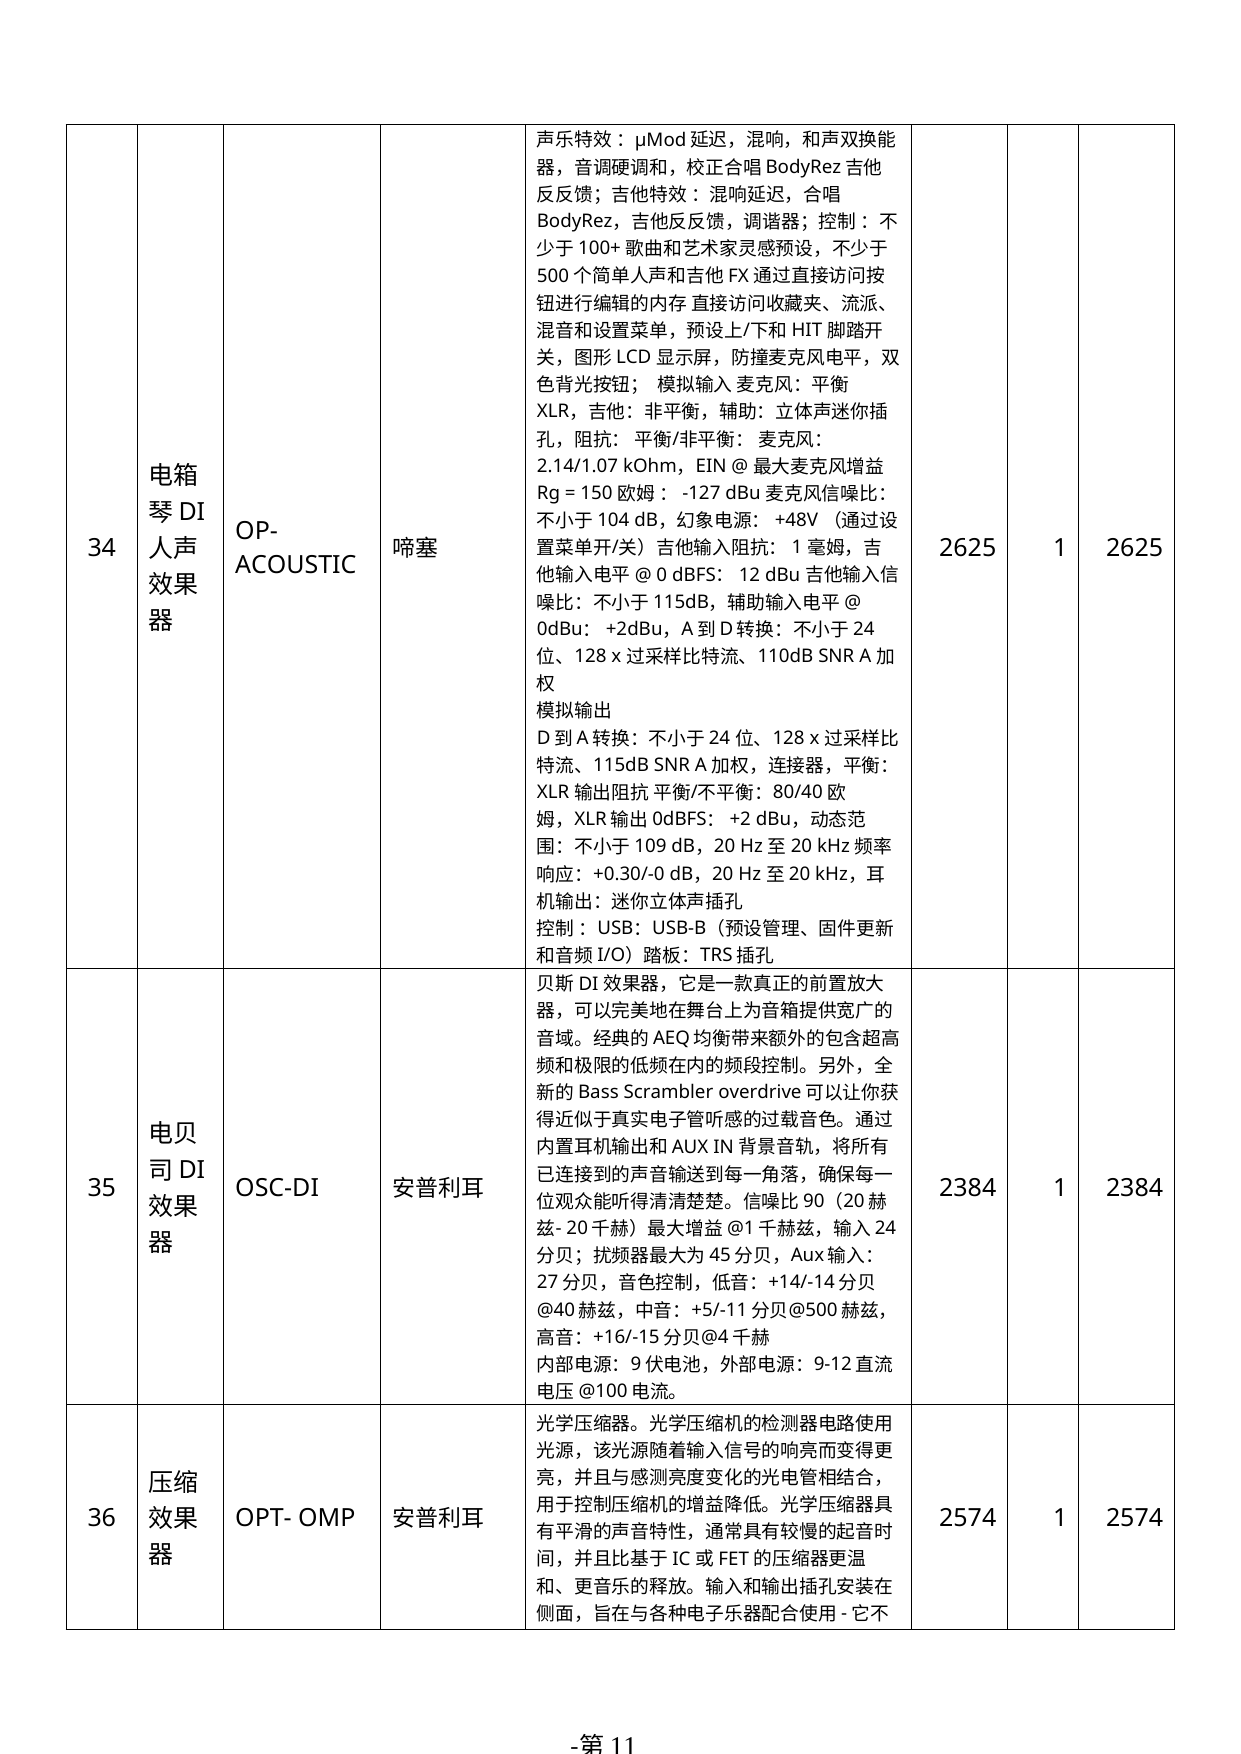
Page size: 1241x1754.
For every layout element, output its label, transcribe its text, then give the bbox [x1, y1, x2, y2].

table_cell 35 [67, 969, 137, 1404]
table_cell 安普利耳 [381, 969, 525, 1404]
table_cell 34 [67, 125, 137, 968]
table_cell 2384 [912, 969, 1007, 1404]
table_cell 2574 [1079, 1405, 1174, 1629]
table_cell 声乐特效 ：μMod延迟，混响，和声双换能器，音调硬调和，校正合唱BodyRez吉他反反馈；吉他特效 ：混响延迟，合唱BodyRez，吉他反反馈，调谐器；控制 ：不少于100+ 歌曲和艺术家灵感预设，不少于500 个简单人声和吉他 FX 通过直接访问按钮进行编辑的内存 直接访问收藏夹、流派、混音和设置菜单，预设上/下和 HIT 脚踏开关，图形 LCD 显示屏，防撞麦克风电平，双色背光按钮； 模拟输入 麦克风：平衡XLR，吉他：非平衡，辅助：立体声迷你插孔，阻抗： 平衡/非平衡： 麦克风： 2.14/1.07 kOhm，EIN @ 最大麦克风增益 Rg = 150 欧姆 ： -127 dBu 麦克风信噪比：不小于 104 dB，幻象电源： +48V （通过设置菜单开/关）吉他输入阻抗： 1 毫姆，吉他输入电平 @ 0 dBFS： 12 dBu 吉他输入信噪比：不小于115dB，辅助输入电平 @ 0dBu： +2dBu，A到D转换：不小于24 位、128 x 过采样比特流、110dB SNR A 加权 模拟输出 D到A转换：不小于24 位、128 x 过采样比特流、115dB SNR A 加权，连接器，平衡：XLR 输出阻抗 平衡/不平衡：80/40 欧姆，XLR输出 0dBFS： +2 dBu，动态范围：不小于109 dB，20 Hz 至 20 kHz 频率响应：+0.30/-0 dB，20 Hz 至 20 kHz，耳机输出：迷你立体声插孔 控制 ：USB：USB-B（预设管理、固件更新和音频 I/O）踏板：TRS插孔 [526, 125, 911, 968]
table_cell 2625 [912, 125, 1007, 968]
table_cell 压缩效果器 [138, 1405, 223, 1629]
table_cell 1 [1008, 125, 1078, 968]
table_cell OPT- OMP [224, 1405, 380, 1629]
table_cell 36 [67, 1405, 137, 1629]
table_cell OP-ACOUSTIC [224, 125, 380, 968]
table_cell 2625 [1079, 125, 1174, 968]
table_cell 2384 [1079, 969, 1174, 1404]
table_cell 安普利耳 [381, 1405, 525, 1629]
table_cell 2574 [912, 1405, 1007, 1629]
table_cell 啼塞 [381, 125, 525, 968]
table_cell 1 [1008, 969, 1078, 1404]
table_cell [526, 1405, 911, 1629]
table_cell 电箱琴DI人声效果器 [138, 125, 223, 968]
table_cell 1 [1008, 1405, 1078, 1629]
table_cell 贝斯 DI 效果器，它是一款真正的前置放大器，可以完美地在舞台上为音箱提供宽广的音域。经典的AEQ均衡带来额外的包含超高频和极限的低频在内的频段控制。另外，全新的Bass Scrambler overdrive可以让你获得近似于真实电子管听感的过载音色。通过内置耳机输出和AUX IN 背景音轨，将所有已连接到的声音输送到每一角落，确保每一位观众能听得清清楚楚。信噪比90（20赫兹- 20千赫）最大增益 @1千赫兹，输入24分贝；扰频器最大为45分贝，Aux输入：27分贝，音色控制，低音：+14/-14分贝@40赫兹，中音：+5/-11分贝@500赫兹，高音：+16/-15分贝@4千赫 内部电源：9伏电池，外部电源：9-12直流电压 @100电流。 [526, 969, 911, 1404]
table_cell 电贝司DI效果器 [138, 969, 223, 1404]
table_cell OSC-DI [224, 969, 380, 1404]
